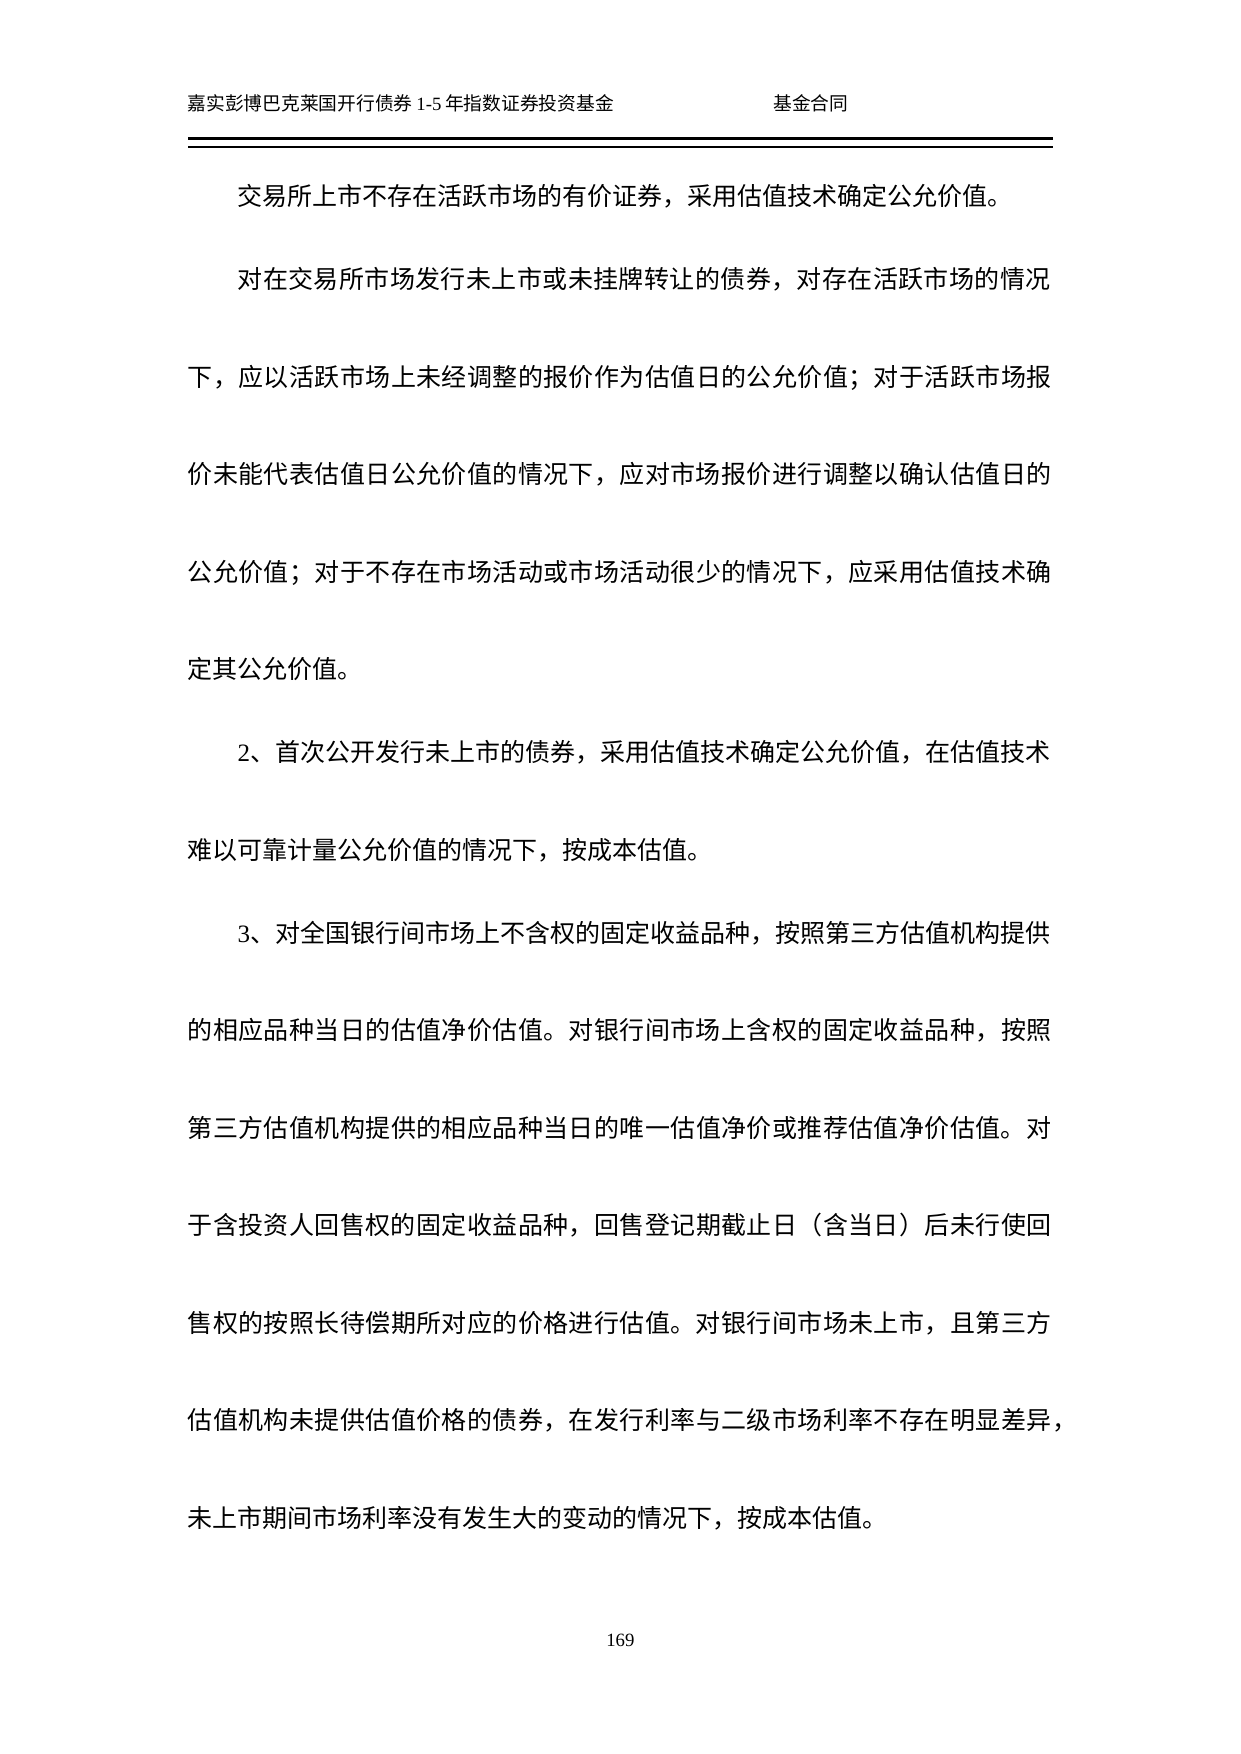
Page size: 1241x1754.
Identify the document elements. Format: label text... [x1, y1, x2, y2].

text 3、对全国银行间市场上不含权的固定收益品种，按照第三方估值机构提供的相应品种当日的估值净价估值。对银行间市场上含权的固定收益品种，按照第三方估值机构提供的相应品种当日的唯一估值净价或推荐估值净价估值。对于含投资人回售权的固定收益品种，回售登记期截止日（含当日）后未行使回售权的按照长待偿期所对应的价格进行估值。对银行间市场未上市，且第三方估值机构未提供估值价格的债券，在发行利率与二级市场利率不存在明显差异，未上市期间市场利率没有发生大的变动的情况下，按成本估值。 [187, 899, 1053, 1549]
text 对在交易所市场发行未上市或未挂牌转让的债券，对存在活跃市场的情况下，应以活跃市场上未经调整的报价作为估值日的公允价值；对于活跃市场报价未能代表估值日公允价值的情况下，应对市场报价进行调整以确认估值日的公允价值；对于不存在市场活动或市场活动很少的情况下，应采用估值技术确定其公允价值。 [187, 245, 1053, 700]
text 交易所上市不存在活跃市场的有价证券，采用估值技术确定公允价值。 [187, 162, 1053, 227]
text 2、首次公开发行未上市的债券，采用估值技术确定公允价值，在估值技术难以可靠计量公允价值的情况下，按成本估值。 [187, 718, 1053, 881]
